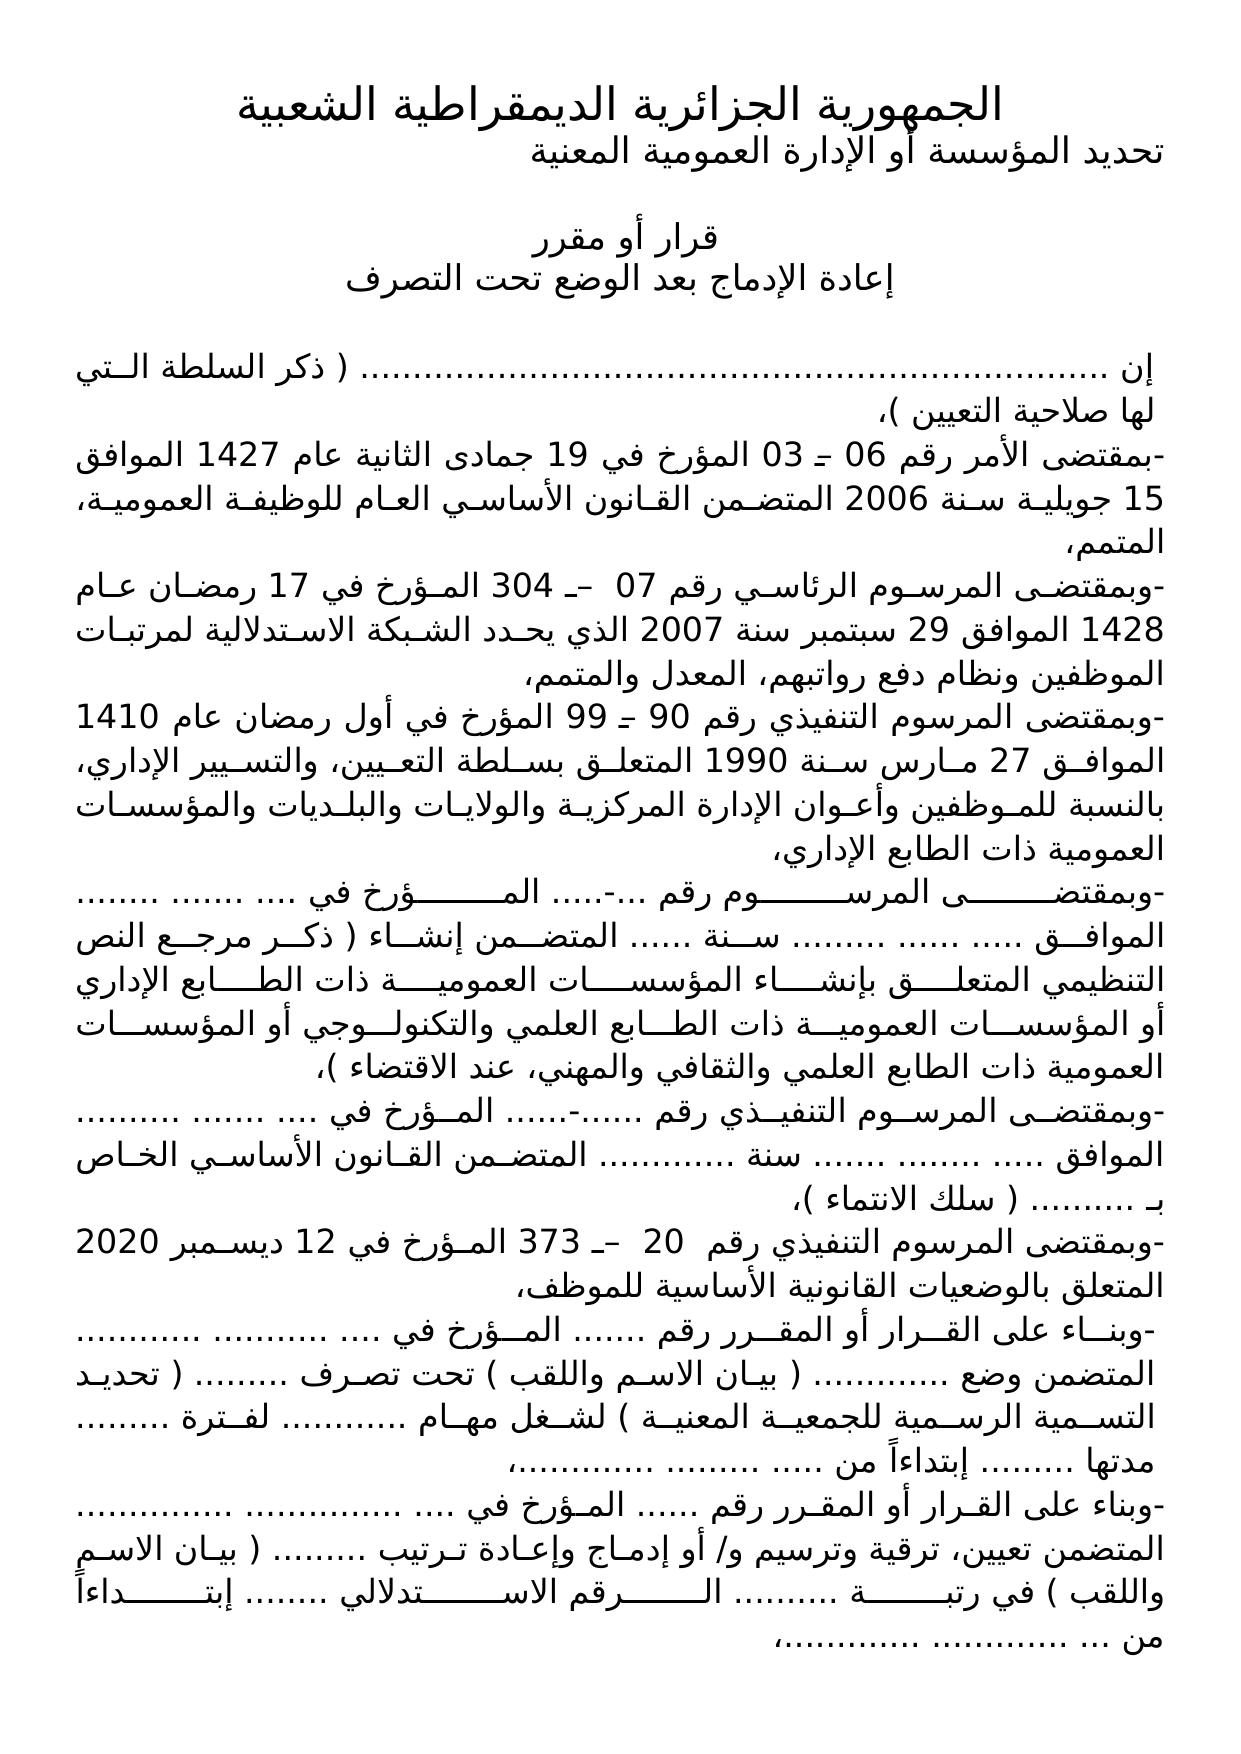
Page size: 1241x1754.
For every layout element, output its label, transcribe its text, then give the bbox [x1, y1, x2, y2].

text قرار أو مقرر [75, 218, 1165, 258]
text -وبمقتضى المرسوم التنفيذي رقم 20 – 373 المؤرخ في 12 ديسمبر 2020 المتعلق بالوضعيات القانونية الأساسية للموظف، [75, 1219, 1165, 1306]
text -وبمقتضى المرسوم التنفيذي رقم ......-...... المؤرخ في .... ....... .......... الموافق ..... ........ ....... سنة ............. المتضمن القانون الأساسي الخاص بـ .......... ( سلك الانتماء )، [75, 1088, 1165, 1219]
text إعادة الإدماج بعد الوضع تحت التصرف [75, 258, 1165, 298]
text -بمقتضى الأمر رقم 06 – 03 المؤرخ في 19 جمادى الثانية عام 1427 الموافق 15 جويلية سنة 2006 المتضمن القانون الأساسي العام للوظيفة العمومية، المتمم، [75, 431, 1165, 563]
text -وبمقتضى المرسوم التنفيذي رقم 90 – 99 المؤرخ في أول رمضان عام 1410 الموافق 27 مارس سنة 1990 المتعلق بسلطة التعيين، والتسيير الإداري، بالنسبة للموظفين وأعوان الإدارة المركزية والولايات والبلديات والمؤسسات العمومية ذات الطابع الإداري، [75, 694, 1165, 869]
text -وبمقتضى المرسوم رقم ...-..... المؤرخ في .... ....... ........ الموافق ..... ...... ......... سنة ...... المتضمن إنشاء ( ذكر مرجع النص التنظيمي المتعلق بإنشاء المؤسسات العمومية ذات الطابع الإداري أو المؤسسات العمومية ذات الطابع العلمي والتكنولوجي أو المؤسسات العمومية ذات الطابع العلمي والثقافي والمهني، عند الاقتضاء )، [75, 869, 1165, 1088]
text الجمهورية الجزائرية الديمقراطية الشعبية [75, 75, 1165, 131]
text -وبناء على القرار أو المقرر رقم ...... المؤرخ في .... ............... ............... المتضمن تعيين، ترقية وترسيم و/ أو إدماج وإعادة ترتيب ......... ( بيان الاسم واللقب ) في رتبة .......... الرقم الاستدلالي ........ إبتداءاً من ... ............. .............، [75, 1481, 1165, 1656]
text تحديد المؤسسة أو الإدارة العمومية المعنية [75, 131, 1165, 172]
text -وبناء على القرار أو المقرر رقم ....... المؤرخ في .... ........... ............ المتضمن وضع ............. ( بيان الاسم واللقب ) تحت تصرف ......... ( تحديد التسمية الرسمية للجمعية المعنية ) لشغل مهام ............ لفترة ......... مدتها ......... إبتداءاً من ..... ......... .............، [75, 1306, 1156, 1481]
text إن ....................................................................... ( ذكر السلطة التي لها صلاحية التعيين )، [75, 344, 1156, 431]
text -وبمقتضى المرسوم الرئاسي رقم 07 – 304 المؤرخ في 17 رمضان عام 1428 الموافق 29 سبتمبر سنة 2007 الذي يحدد الشبكة الاستدلالية لمرتبات الموظفين ونظام دفع رواتبهم، المعدل والمتمم، [75, 563, 1165, 694]
